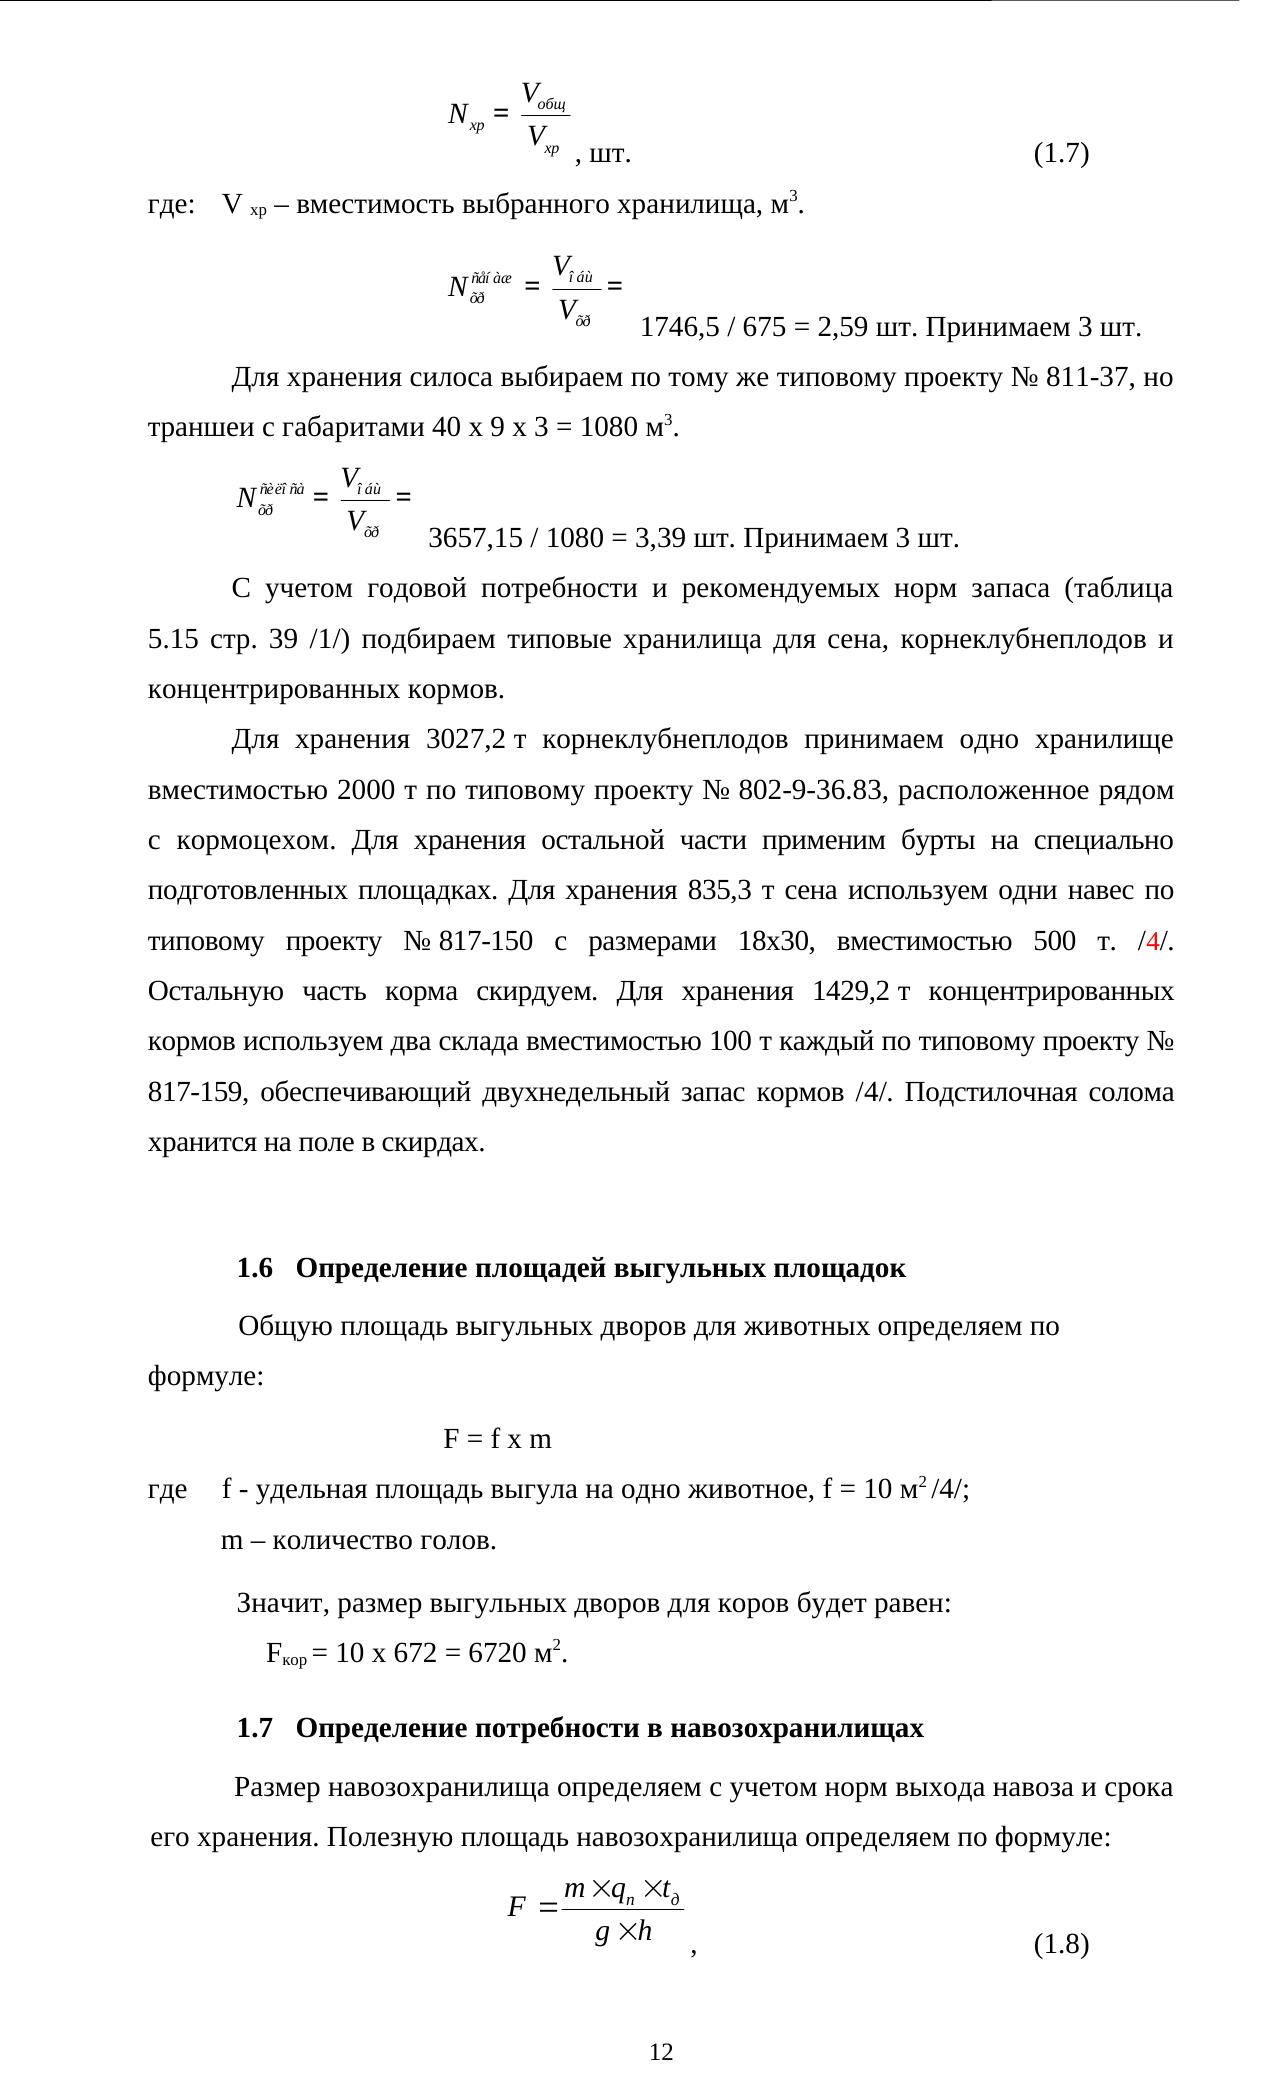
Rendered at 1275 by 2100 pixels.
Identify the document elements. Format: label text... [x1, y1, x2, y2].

text 3657,15 / 1080 = 3,39 шт. Принимаем 3 шт. [148, 460, 1174, 554]
text , (1.8) [148, 1869, 1174, 1960]
text , шт. (1.7) [148, 75, 1174, 169]
subtitle Определение потребности в навозохранилищах [208, 1710, 1174, 1744]
text где: V хр – вместимость выбранного хранилища, м3. [148, 186, 1174, 219]
text F = f х m [148, 1421, 1174, 1455]
text Для хранения 3027,2 т корнеклубнеплодов принимаем одно хранилище вместимостью 2000 т по типовому проекту № 802-9-36.83, расположенное рядом с кормоцехом. Для хранения остальной части применим бурты на специально подготовленных площадках. Для хранения 835,3 т сена используем одни навес по типовому проекту № 817-150 с размерами 18х30, вместимостью 500 т. //. Остальную часть корма скирдуем. Для хранения 1429,2 т концентрированных кормов используем два склада вместимостью 100 т каждый по типовому проекту № 817-159, обеспечивающий двухнедельный запас кормов /4/. Подстилочная солома хранится на поле в скирдах. [148, 722, 1174, 1158]
text m – количество голов. [148, 1522, 1174, 1556]
text где f - удельная площадь выгула на одно животное, f = 10 м2 /4/; [148, 1472, 1174, 1505]
text С учетом годовой потребности и рекомендуемых норм запаса (таблица 5.15 стр. 39 /1/) подбираем типовые хранилища для сена, корнеклубнеплодов и концентрированных кормов. [148, 571, 1174, 705]
subtitle Определение площадей выгульных площадок [208, 1250, 1174, 1283]
text Общую площадь выгульных дворов для животных определяем по формуле: [148, 1308, 1174, 1392]
text Fкор = 10 х 672 = 6720 м2. [148, 1635, 1174, 1669]
text Значит, размер выгульных дворов для коров будет равен: [148, 1585, 1174, 1618]
text Размер навозохранилища определяем с учетом норм выхода навоза и срока его хранения. Полезную площадь навозохранилища определяем по формуле: [150, 1769, 1174, 1853]
text Для хранения силоса выбираем по тому же типовому проекту № 811-37, но траншеи с габаритами 40 х 9 х 3 = 1080 м3. [148, 359, 1174, 443]
text 1746,5 / 675 = 2,59 шт. Принимаем 3 шт. [148, 248, 1174, 342]
